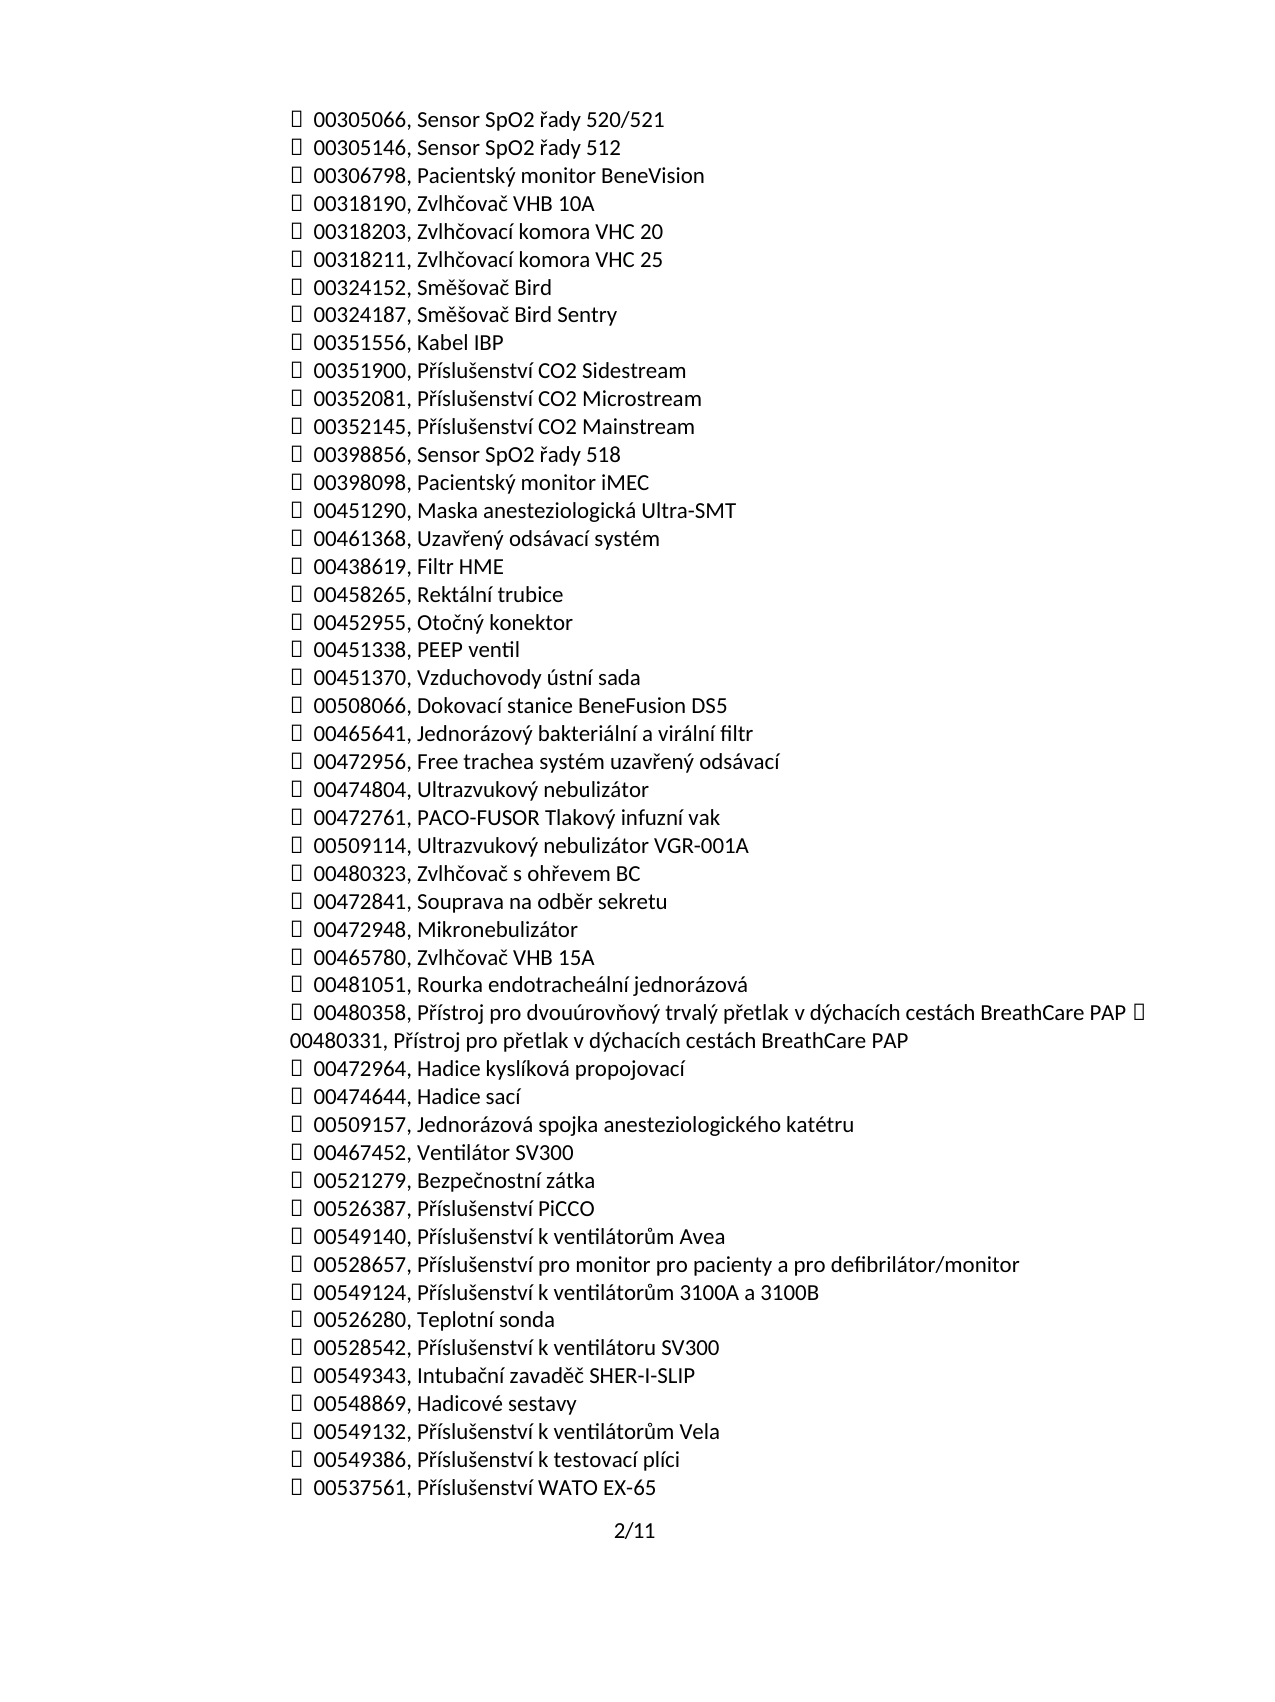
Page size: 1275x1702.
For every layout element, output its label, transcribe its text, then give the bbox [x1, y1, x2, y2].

text  00480358, Přístroj pro dvouúrovňový trvalý přetlak v dýchacích cestách BreathCare PAP  00480331, Přístroj pro přetlak v dýchacích cestách BreathCare PAP [289, 998, 1153, 1054]
text  00458265, Rektální trubice [289, 580, 1223, 608]
text  00472964, Hadice kyslíková propojovací [289, 1054, 1223, 1082]
text  00451338, PEEP ventil [289, 636, 1223, 663]
text  00549132, Příslušenství k ventilátorům Vela [289, 1417, 1223, 1445]
text  00472956, Free trachea systém uzavřený odsávací [289, 747, 1223, 775]
text  00465780, Zvlhčovač VHB 15A [289, 943, 1223, 971]
text  00351900, Příslušenství CO2 Sidestream [289, 356, 1223, 384]
text  00474644, Hadice sací [289, 1082, 1223, 1110]
text  00480323, Zvlhčovač s ohřevem BC [289, 859, 1223, 887]
text  00509114, Ultrazvukový nebulizátor VGR-001A [289, 831, 1223, 859]
text  00549140, Příslušenství k ventilátorům Avea [289, 1222, 1223, 1250]
text  00465641, Jednorázový bakteriální a virální filtr [289, 719, 1223, 747]
text  00324152, Směšovač Bird [289, 273, 1223, 301]
text  00438619, Filtr HME [289, 552, 1223, 580]
text  00398098, Pacientský monitor iMEC [289, 468, 1223, 496]
text  00451370, Vzduchovody ústní sada [289, 663, 1223, 691]
text  00351556, Kabel IBP [289, 328, 1223, 356]
text  00526280, Teplotní sonda [289, 1306, 1223, 1333]
text  00318203, Zvlhčovací komora VHC 20 [289, 217, 1223, 245]
text  00474804, Ultrazvukový nebulizátor [289, 775, 1223, 803]
text  00318211, Zvlhčovací komora VHC 25 [289, 245, 1223, 273]
text  00481051, Rourka endotracheální jednorázová [289, 971, 1223, 998]
text  00451290, Maska anesteziologická Ultra-SMT [289, 496, 1223, 524]
text  00508066, Dokovací stanice BeneFusion DS5 [289, 691, 1223, 719]
text  00472761, PACO-FUSOR Tlakový infuzní vak [289, 803, 1223, 831]
text  00452955, Otočný konektor [289, 608, 1223, 636]
text  00472948, Mikronebulizátor [289, 915, 1223, 943]
text  00472841, Souprava na odběr sekretu [289, 887, 1223, 915]
text  00305066, Sensor SpO2 řady 520/521 [289, 105, 1223, 133]
text  00549343, Intubační zavaděč SHER-I-SLIP [289, 1361, 1223, 1389]
text  00398856, Sensor SpO2 řady 518 [289, 440, 1223, 468]
text  00467452, Ventilátor SV300 [289, 1138, 1223, 1166]
text 2/11 [613, 1516, 1223, 1544]
text  00352081, Příslušenství CO2 Microstream [289, 384, 1223, 412]
text  00324187, Směšovač Bird Sentry [289, 301, 1223, 328]
text  00549386, Příslušenství k testovací plíci [289, 1445, 1223, 1473]
text  00461368, Uzavřený odsávací systém [289, 524, 1223, 552]
text  00528657, Příslušenství pro monitor pro pacienty a pro defibrilátor/monitor  00549124, Příslušenství k ventilátorům 3100A a 3100B [289, 1250, 1153, 1306]
text  00526387, Příslušenství PiCCO [289, 1194, 1223, 1222]
text  00352145, Příslušenství CO2 Mainstream [289, 412, 1223, 440]
text  00528542, Příslušenství k ventilátoru SV300 [289, 1333, 1223, 1361]
text  00537561, Příslušenství WATO EX-65 [289, 1473, 1223, 1501]
text  00509157, Jednorázová spojka anesteziologického katétru [289, 1110, 1223, 1138]
text  00306798, Pacientský monitor BeneVision [289, 161, 1223, 189]
text  00521279, Bezpečnostní zátka [289, 1166, 1223, 1194]
text  00548869, Hadicové sestavy [289, 1389, 1223, 1417]
text  00318190, Zvlhčovač VHB 10A [289, 189, 1223, 217]
text  00305146, Sensor SpO2 řady 512 [289, 133, 1223, 161]
